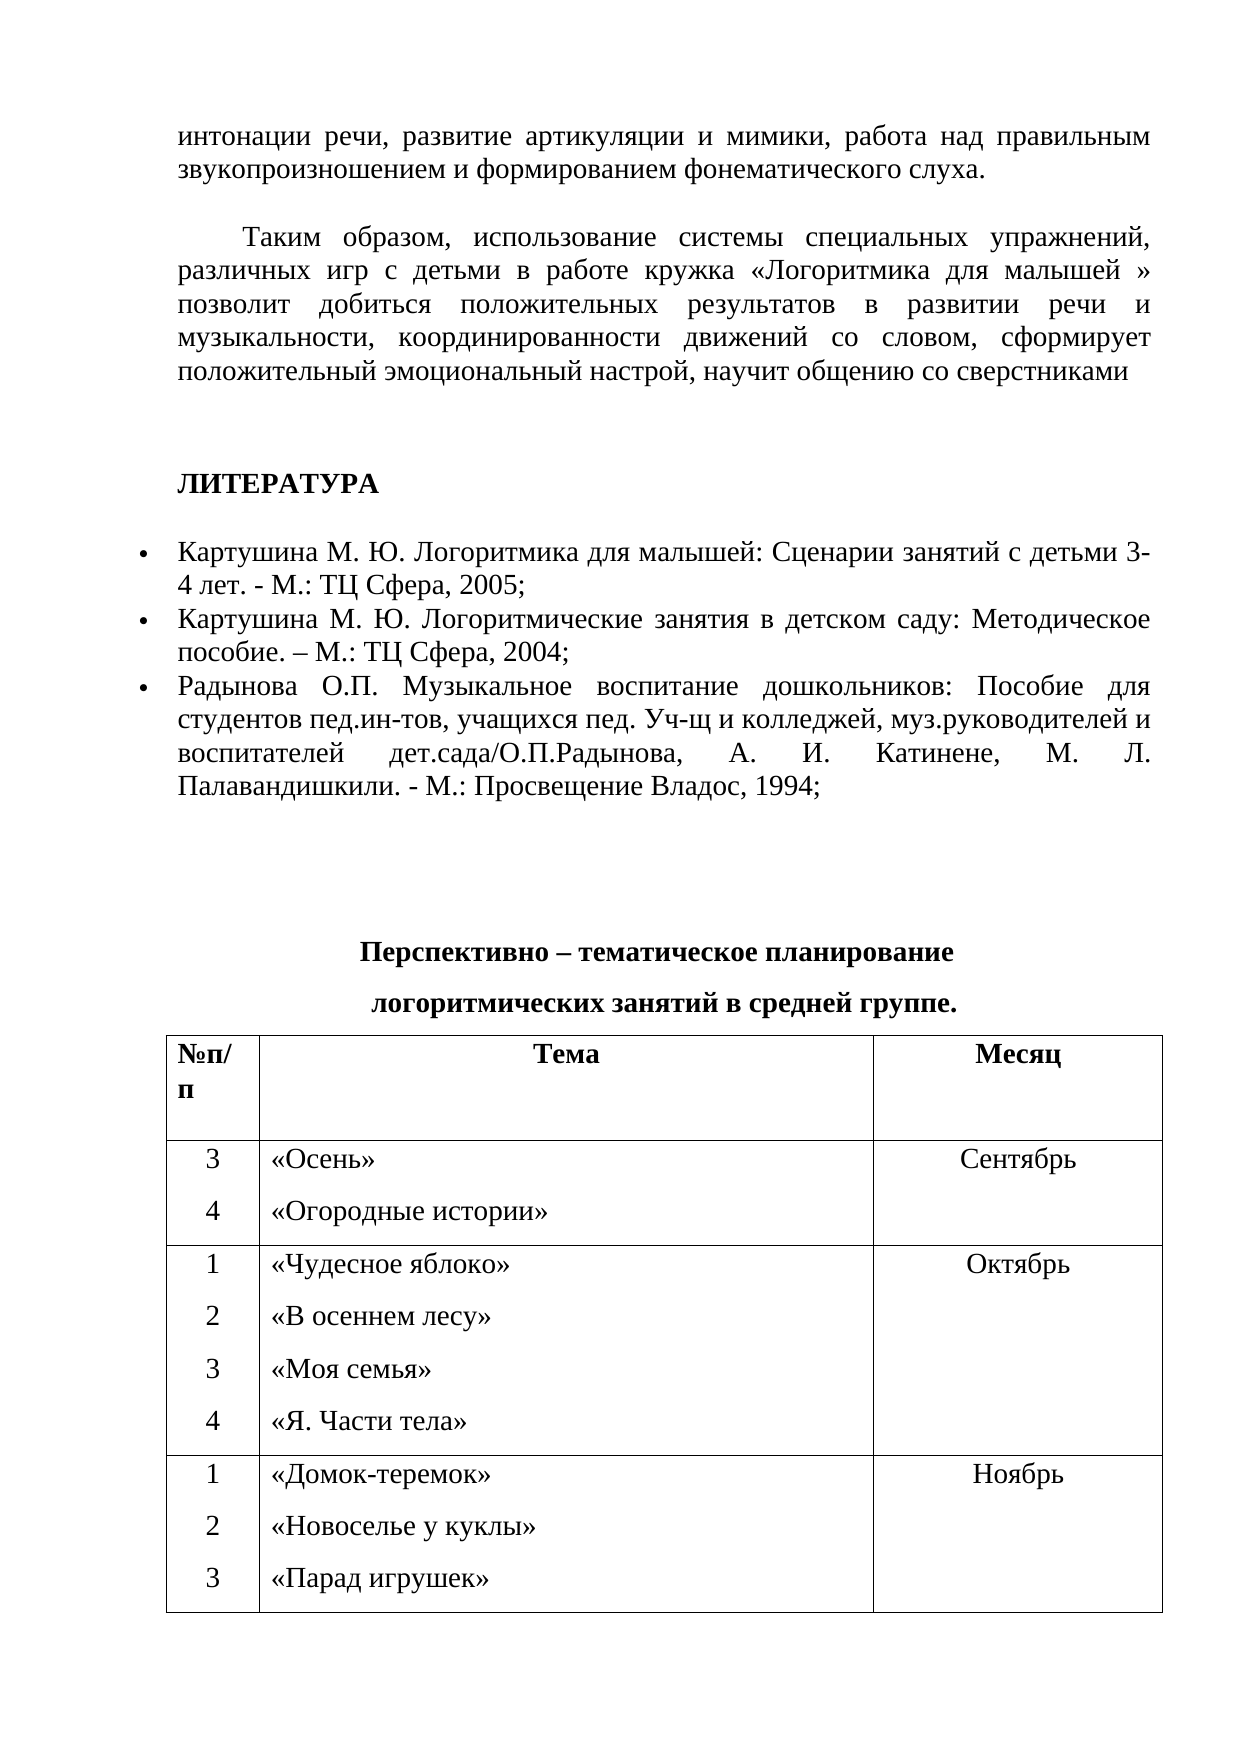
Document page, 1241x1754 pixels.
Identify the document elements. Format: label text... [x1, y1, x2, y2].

text ЛИТЕРАТУРА [177, 467, 1152, 500]
list Картушина М. Ю. Логоритмика для малышей: Сценарии занятий с детьми 3-4 лет. - М.: ТЦ Сфера, 2005; [140, 534, 1152, 601]
text Таким образом, использование системы специальных упражнений, различных игр с детьми в работе кружка «Логоритмика для малышей » позволит добиться положительных результатов в развитии речи и музыкальности, координированности движений со словом, сформирует положительный эмоциональный настрой, научит общению со сверстниками [177, 219, 1152, 386]
table_cell «Осень» «Огородные истории» [260, 1141, 873, 1245]
list Радынова О.П. Музыкальное воспитание дошкольников: Пособие для студентов пед.ин-тов, учащихся пед. Уч-щ и колледжей, муз.руководителей и воспитателей дет.сада/О.П.Радынова, А. И. Катинене, М. Л. Палавандишкили. - М.: Просвещение Владос, 1994; [140, 668, 1152, 802]
table_cell 1 2 3 4 [167, 1456, 259, 1612]
table_cell Октябрь [874, 1246, 1162, 1455]
text Перспективно – тематическое планирование [177, 934, 1152, 968]
table_cell 1 2 3 4 [167, 1246, 259, 1455]
table_cell Сентябрь [874, 1141, 1162, 1245]
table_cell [260, 1456, 873, 1612]
text логоритмических занятий в средней группе. [177, 985, 1152, 1018]
table_header Месяц [874, 1036, 1162, 1140]
table_cell 3 4 [167, 1141, 259, 1245]
list Картушина М. Ю. Логоритмические занятия в детском саду: Методическое пособие. – М.: ТЦ Сфера, 2004; [140, 601, 1152, 668]
table_cell «Чудесное яблоко» «В осеннем лесу» «Моя семья» «Я. Части тела» [260, 1246, 873, 1455]
table_header №п/п [167, 1036, 259, 1140]
table_header Тема [260, 1036, 873, 1140]
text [177, 118, 1152, 185]
table_cell Ноябрь [874, 1456, 1162, 1612]
